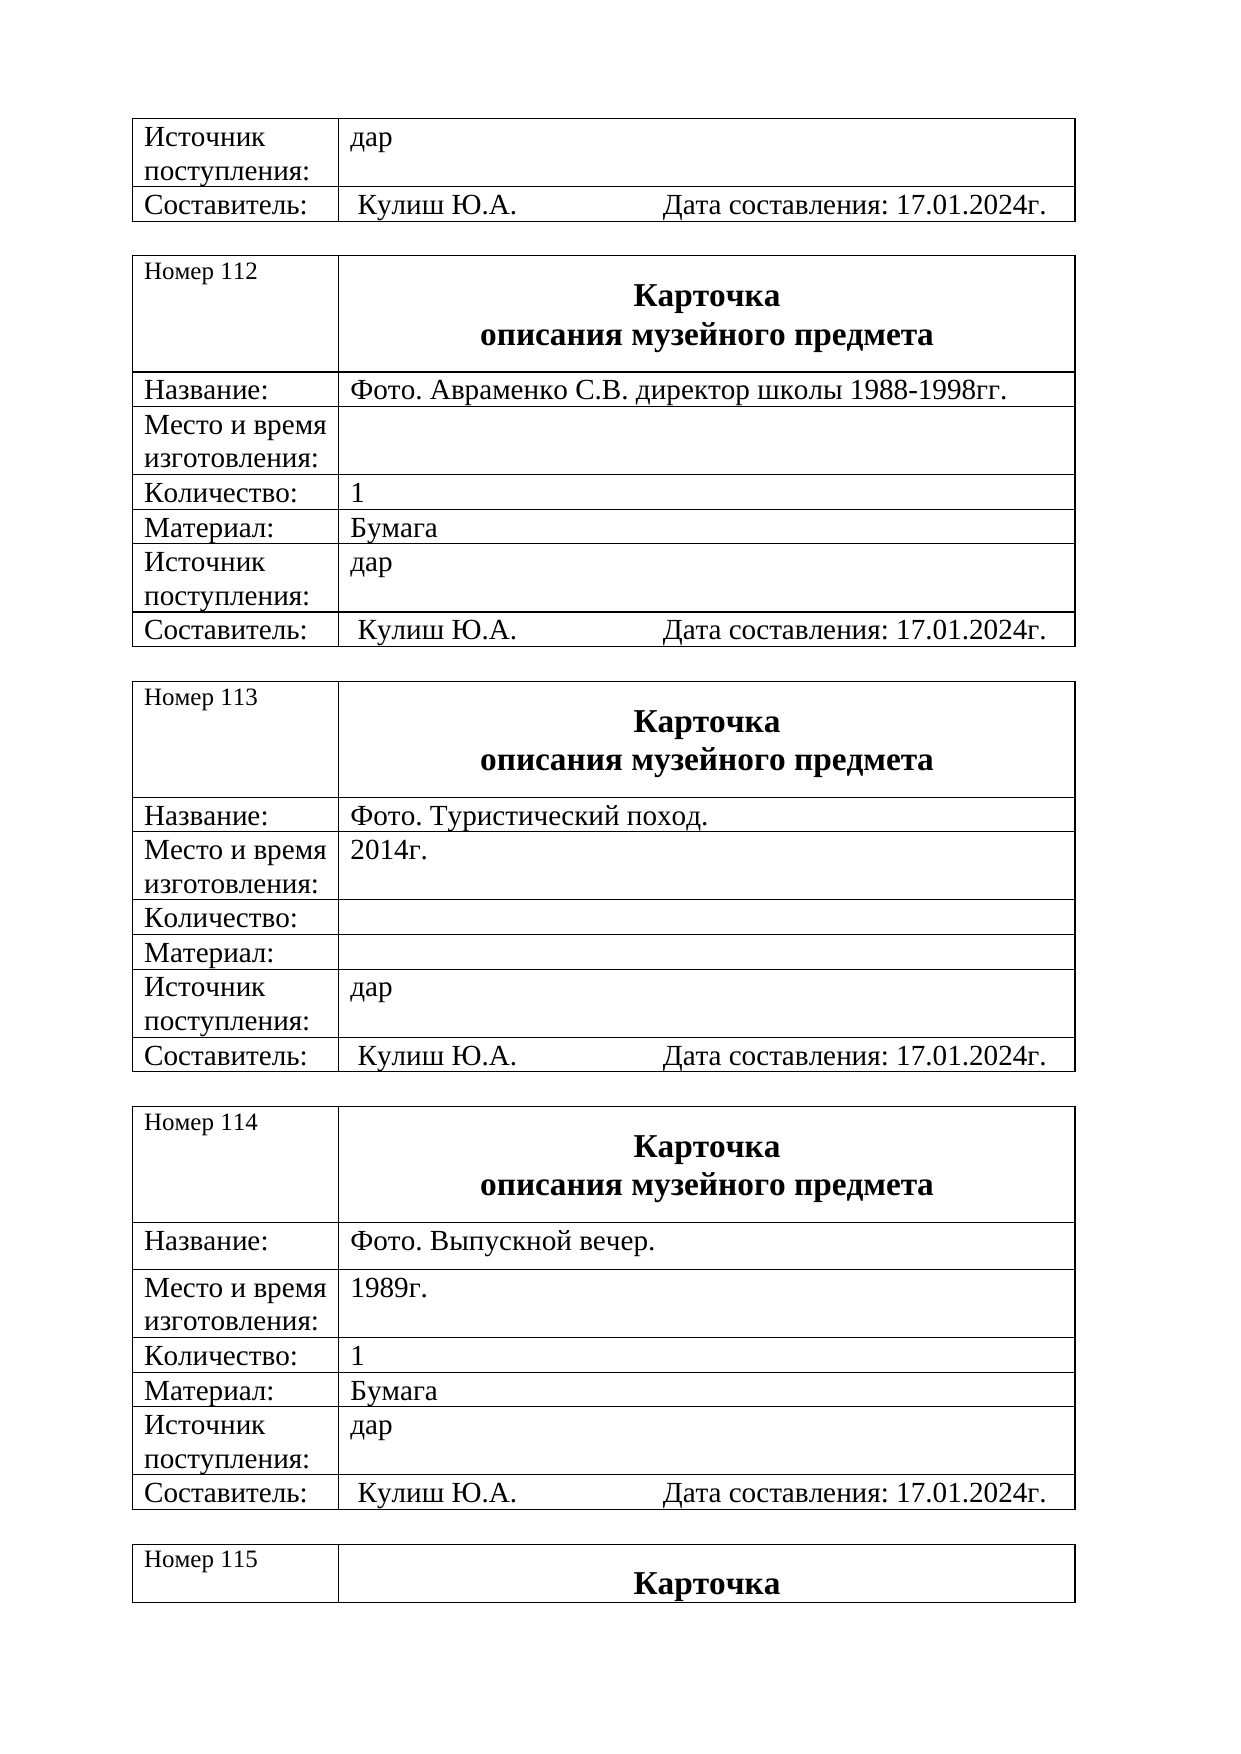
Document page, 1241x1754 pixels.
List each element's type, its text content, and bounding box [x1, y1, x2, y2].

table_cell Бумага [339, 510, 1074, 543]
table_cell [339, 900, 1074, 934]
table_cell Источник поступления: [133, 970, 338, 1037]
table_cell Количество: [133, 475, 338, 509]
table_header Номер 114 [133, 1107, 338, 1222]
table_cell Составитель: [133, 613, 338, 646]
table_cell Источник поступления: [133, 119, 338, 186]
table_cell Место и время изготовления: [133, 1270, 338, 1337]
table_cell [339, 1475, 1074, 1509]
table_cell Место и время изготовления: [133, 832, 338, 899]
table_cell Количество: [133, 900, 338, 934]
table_cell дар [339, 119, 1074, 186]
table_cell дар [339, 1407, 1074, 1474]
table_cell 2014г. [339, 832, 1074, 899]
table_cell Фото. Туристический поход. [339, 798, 1074, 831]
table_cell Материал: [133, 510, 338, 543]
table_cell Место и время изготовления: [133, 407, 338, 474]
table_cell Фото. Авраменко С.В. директор школы 1988-1998гг. [339, 373, 1074, 406]
table_cell дар [339, 970, 1074, 1037]
table_cell дар [339, 544, 1074, 611]
table_cell Фото. Выпускной вечер. [339, 1223, 1074, 1269]
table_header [339, 1545, 1074, 1602]
table_cell Бумага [339, 1373, 1074, 1406]
table_cell Название: [133, 373, 338, 406]
table_cell Название: [133, 798, 338, 831]
table_cell Кулиш Ю.А. Дата составления: 17.01.2024г. [339, 1038, 1074, 1071]
table_header Номер 112 [133, 256, 338, 371]
table_cell Составитель: [133, 1475, 338, 1509]
table_header Номер 115 [133, 1545, 338, 1602]
table_cell 1989г. [339, 1270, 1074, 1337]
table_cell Источник поступления: [133, 544, 338, 611]
table_header Карточка описания музейного предмета [339, 682, 1074, 797]
table_cell Составитель: [133, 1038, 338, 1071]
table_cell Количество: [133, 1338, 338, 1372]
table_cell Материал: [133, 1373, 338, 1406]
table_cell Материал: [133, 935, 338, 968]
table_cell Источник поступления: [133, 1407, 338, 1474]
table_header Карточка описания музейного предмета [339, 1107, 1074, 1222]
table_cell Составитель: [133, 187, 338, 221]
table_cell Название: [133, 1223, 338, 1269]
table_cell 1 [339, 475, 1074, 509]
table_cell 1 [339, 1338, 1074, 1372]
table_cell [339, 187, 1074, 221]
table_cell [339, 407, 1074, 474]
table_cell [339, 935, 1074, 968]
table_cell Кулиш Ю.А. Дата составления: 17.01.2024г. [339, 613, 1074, 646]
table_header Номер 113 [133, 682, 338, 797]
table_header Карточка описания музейного предмета [339, 256, 1074, 371]
